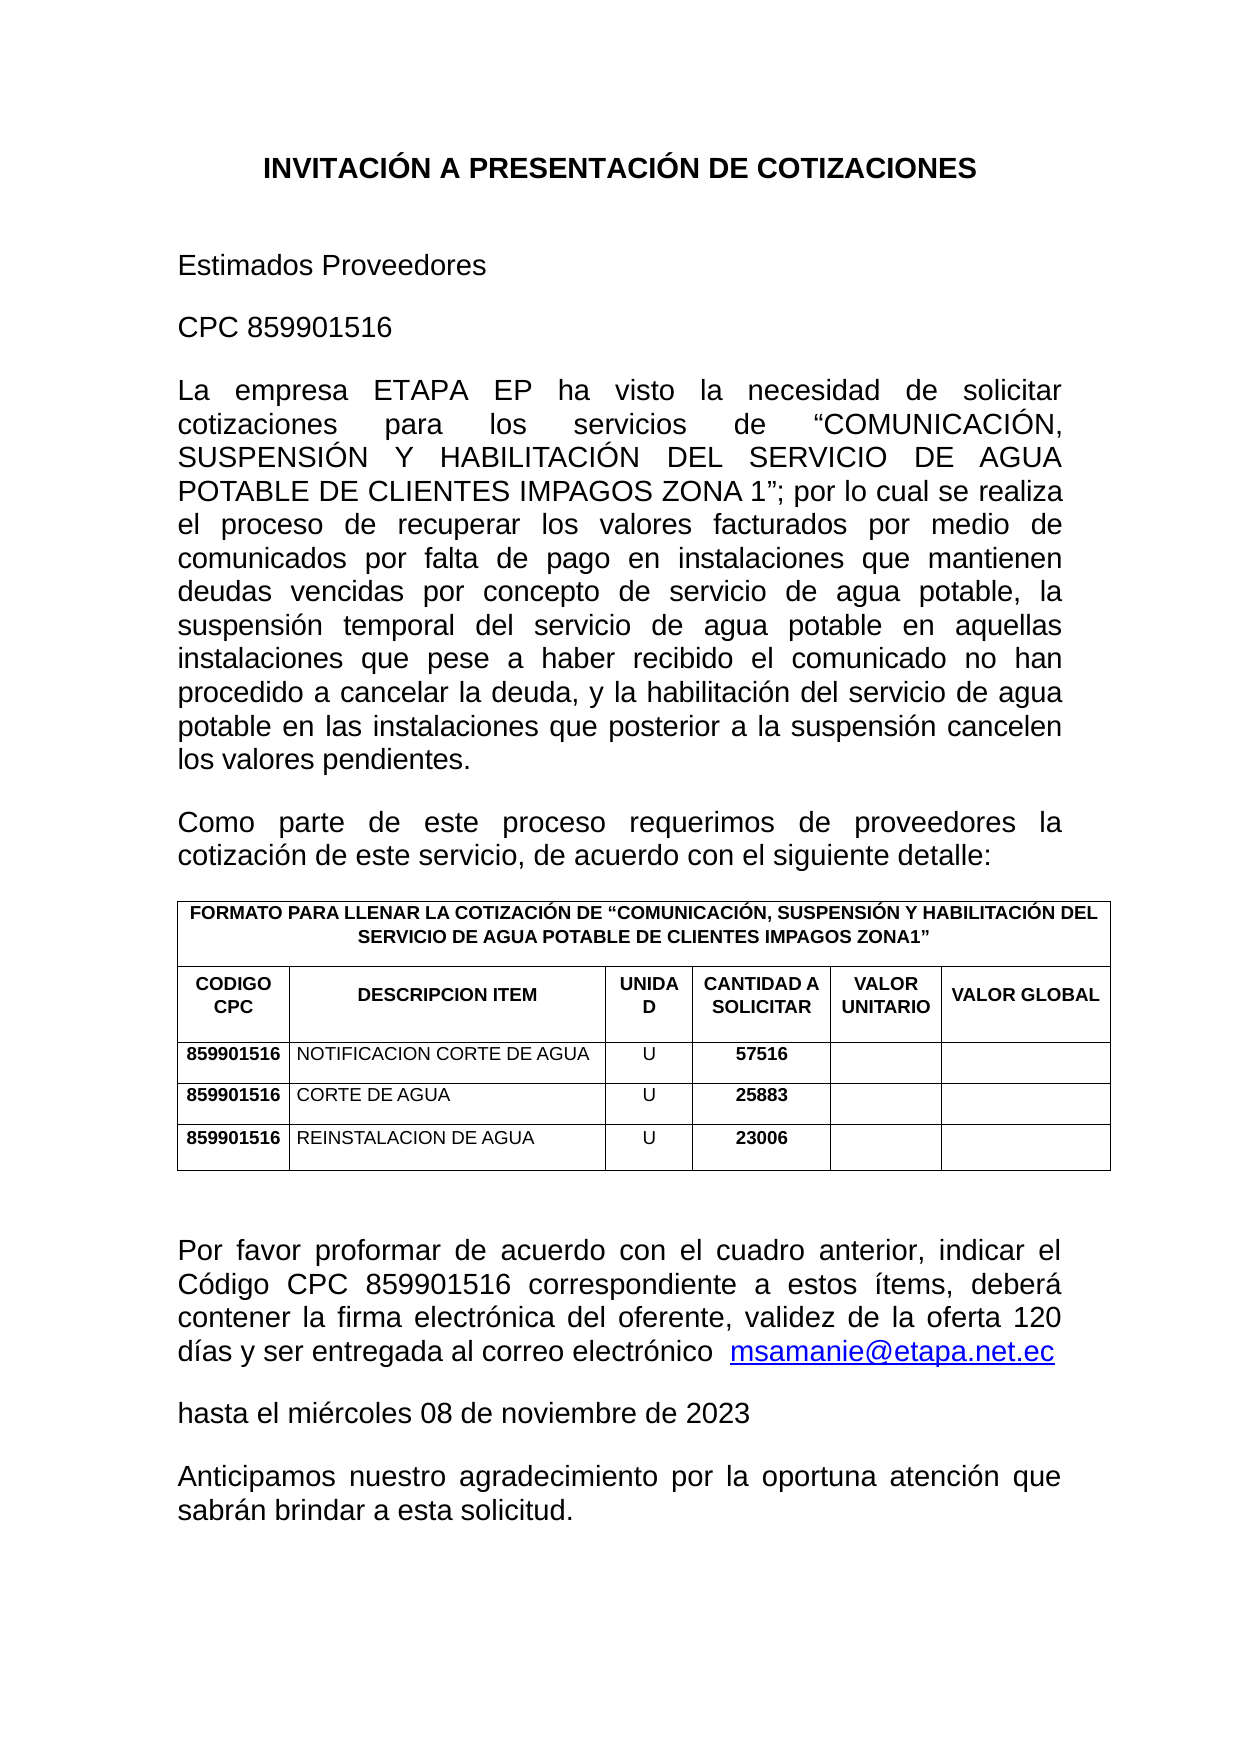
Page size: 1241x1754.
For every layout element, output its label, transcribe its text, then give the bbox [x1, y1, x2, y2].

table_cell CODIGO CPC [178, 967, 289, 1042]
table_cell NOTIFICACION CORTE DE AGUA [290, 1043, 605, 1083]
table_cell DESCRIPCION ITEM [290, 967, 605, 1042]
table_cell 25883 [693, 1084, 830, 1124]
table_cell [831, 1043, 941, 1083]
table_cell [831, 1125, 941, 1169]
table_cell U [606, 1125, 692, 1169]
table_cell UNIDAD [606, 967, 692, 1042]
table_cell VALOR UNITARIO [831, 967, 941, 1042]
table_cell [942, 1125, 1110, 1169]
text CPC 859901516 [177, 311, 1063, 344]
table_cell [831, 1084, 941, 1124]
table_cell 859901516 [178, 1125, 289, 1169]
table_cell VALOR GLOBAL [942, 967, 1110, 1042]
table_cell U [606, 1043, 692, 1083]
table_cell 57516 [693, 1043, 830, 1083]
text La empresa ETAPA EP ha visto la necesidad de solicitar cotizaciones para los servicios de “COMUNICACIÓN, SUSPENSIÓN Y HABILITACIÓN DEL SERVICIO DE AGUA POTABLE DE CLIENTES IMPAGOS ZONA 1”; por lo cual se realiza el proceso de recuperar los valores facturados por medio de comunicados por falta de pago en instalaciones que mantienen deudas vencidas por concepto de servicio de agua potable, la suspensión temporal del servicio de agua potable en aquellas instalaciones que pese a haber recibido el comunicado no han procedido a cancelar la deuda, y la habilitación del servicio de agua potable en las instalaciones que posterior a la suspensión cancelen los valores pendientes. [177, 373, 1063, 776]
table_cell U [606, 1084, 692, 1124]
table_cell 859901516 [178, 1043, 289, 1083]
table_cell [942, 1084, 1110, 1124]
text Por favor proformar de acuerdo con el cuadro anterior, indicar el Código CPC 859901516 correspondiente a estos ítems, deberá contener la firma electrónica del oferente, validez de la oferta 120 días y ser entregada al correo electrónico msamanie@etapa.net.ec [177, 1233, 1063, 1367]
table_cell 859901516 [178, 1084, 289, 1124]
text hasta el miércoles 08 de noviembre de 2023 [177, 1397, 1063, 1430]
table_header FORMATO PARA LLENAR LA COTIZACIÓN DE “COMUNICACIÓN, SUSPENSIÓN Y HABILITACIÓN DEL SERVICIO DE AGUA POTABLE DE CLIENTES IMPAGOS ZONA1” [178, 902, 1110, 966]
text Como parte de este proceso requerimos de proveedores la cotización de este servicio, de acuerdo con el siguiente detalle: [177, 805, 1063, 872]
text Anticipamos nuestro agradecimiento por la oportuna atención que sabrán brindar a esta solicitud. [177, 1459, 1063, 1526]
table_cell 23006 [693, 1125, 830, 1169]
table_cell CANTIDAD A SOLICITAR [693, 967, 830, 1042]
text Estimados Proveedores [177, 248, 1063, 281]
table_cell REINSTALACION DE AGUA [290, 1125, 605, 1169]
table_cell [942, 1043, 1110, 1083]
table_cell CORTE DE AGUA [290, 1084, 605, 1124]
text INVITACIÓN A PRESENTACIÓN DE COTIZACIONES [177, 148, 1063, 185]
